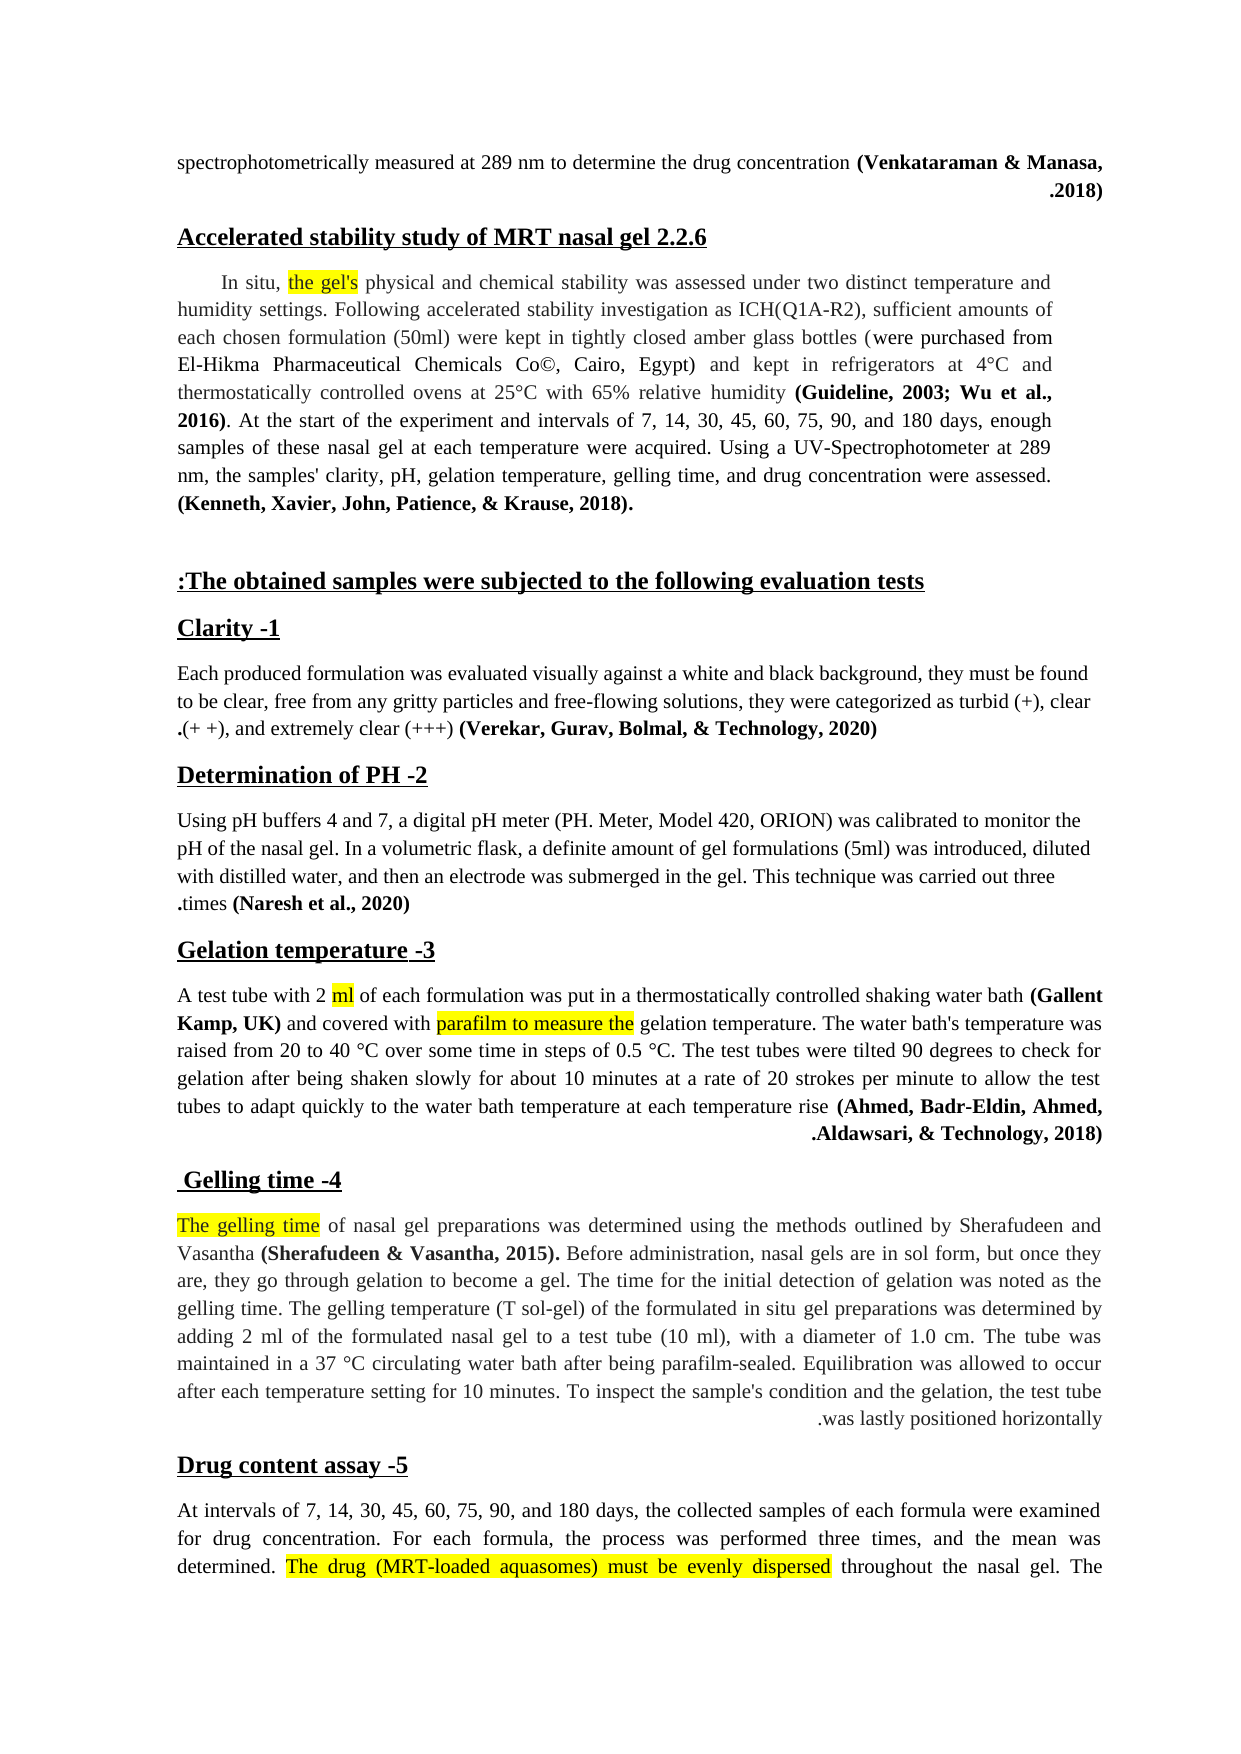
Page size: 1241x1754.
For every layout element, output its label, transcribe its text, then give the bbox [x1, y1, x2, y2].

text 3- Gelation temperature [177, 935, 1103, 964]
text 1- Clarity [177, 613, 1103, 642]
text 2- Determination of PH [177, 761, 1103, 789]
text Using pH buffers 4 and 7, a digital pH meter (PH. Meter, Model 420, ORION) was calibrated to monitor the pH of the nasal gel. In a volumetric flask, a definite amount of gel formulations (5ml) was introduced, diluted with distilled water, and then an electrode was submerged in the gel. This technique was carried out three times (Naresh et al., 2020). [177, 808, 1103, 915]
text 5- Drug content assay [177, 1451, 1103, 1479]
text A test tube with 2 ml of each formulation was put in a thermostatically controlled shaking water bath (Gallent Kamp, UK) and covered with parafilm to measure the gelation temperature. The water bath's temperature was raised from 20 to 40 °C over some time in steps of 0.5 °C. The test tubes were tilted 90 degrees to check for gelation after being shaken slowly for about 10 minutes at a rate of 20 strokes per minute to allow the test tubes to adapt quickly to the water bath temperature at each temperature rise (Ahmed, Badr-Eldin, Ahmed, Aldawsari, & Technology, 2018). [177, 983, 1103, 1145]
text Each produced formulation was evaluated visually against a white and black background, they must be found to be clear, free from any gritty particles and free-flowing solutions, they were categorized as turbid (+), clear (+ +), and extremely clear (+++) (Verekar, Gurav, Bolmal, & Technology, 2020). [177, 661, 1103, 740]
text 4- Gelling time [177, 1165, 1103, 1194]
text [177, 150, 1103, 202]
text The obtained samples were subjected to the following evaluation tests: [177, 566, 1103, 594]
text In situ, the gel's physical and chemical stability was assessed under two distinct temperature and humidity settings. Following accelerated stability investigation as ICH(Q1A-R2), sufficient amounts of each chosen formulation (50ml) were kept in tightly closed amber glass bottles (were purchased from El-Hikma Pharmaceutical Chemicals Co©, Cairo, Egypt) and kept in refrigerators at 4°C and thermostatically controlled ovens at 25°C with 65% relative humidity (Guideline, 2003; Wu et al., 2016). At the start of the experiment and intervals of 7, 14, 30, 45, 60, 75, 90, and 180 days, enough samples of these nasal gel at each temperature were acquired. Using a UV-Spectrophotometer at 289 nm, the samples' clarity, pH, gelation temperature, gelling time, and drug concentration were assessed. (Kenneth, Xavier, John, Patience, & Krause, 2018). [177, 269, 1053, 514]
text 2.2.6 Accelerated stability study of MRT nasal gel [177, 222, 1103, 251]
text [177, 1498, 1103, 1578]
